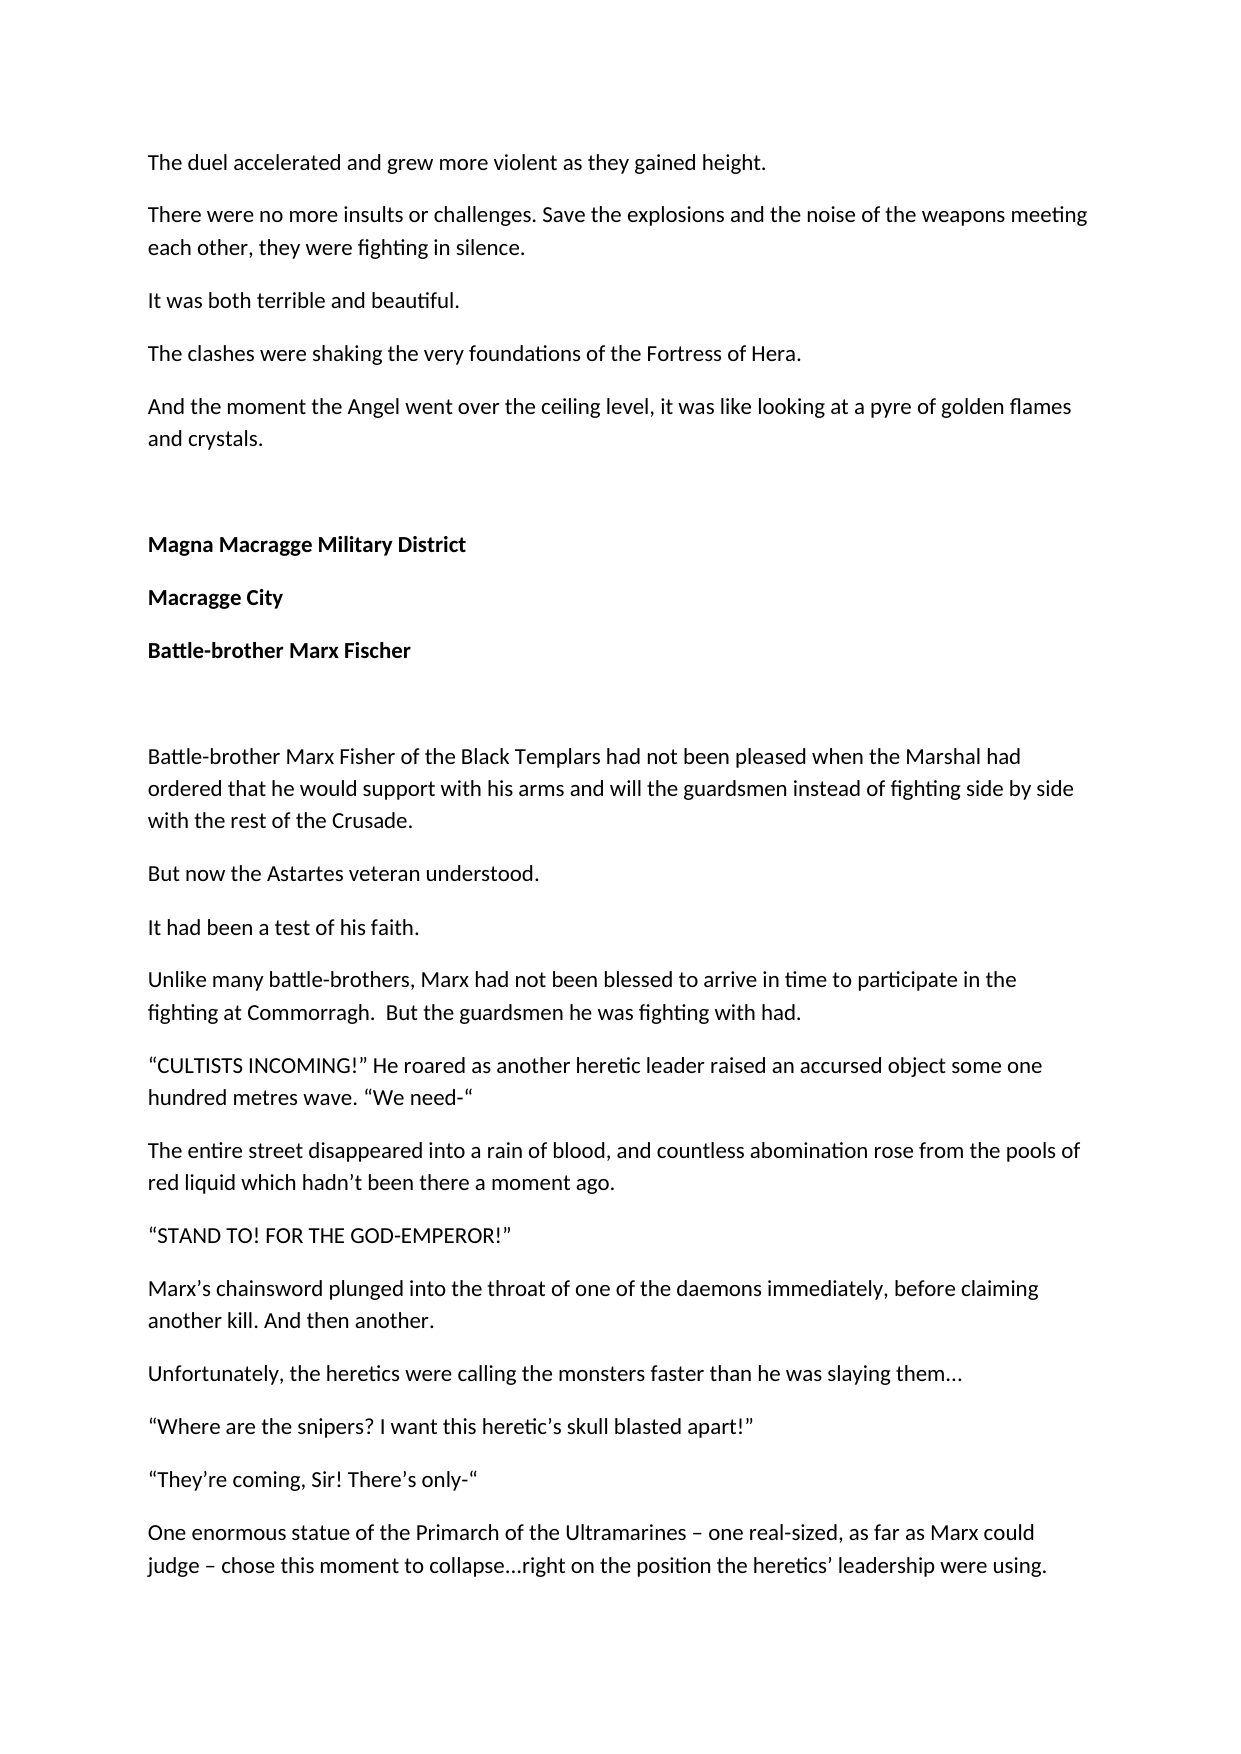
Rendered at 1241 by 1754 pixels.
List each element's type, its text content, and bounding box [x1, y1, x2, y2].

text One enormous statue of the Primarch of the Ultramarines – one real-sized, as far as Marx could judge – chose this moment to collapse...right on the position the heretics’ leadership were using. [148, 1518, 1093, 1579]
text Marx’s chainsword plunged into the throat of one of the daemons immediately, before claiming another kill. And then another. [148, 1274, 1093, 1334]
text It had been a test of his faith. [148, 913, 1093, 941]
text Unlike many battle-brothers, Marx had not been blessed to arrive in time to participate in the fighting at Commorragh. But the guardsmen he was fighting with had. [148, 966, 1093, 1026]
text Macragge City [148, 583, 1093, 611]
text It was both terrible and beautiful. [148, 286, 1093, 314]
text Battle-brother Marx Fisher of the Black Templars had not been pleased when the Marshal had ordered that he would support with his arms and will the guardsmen instead of fighting side by side with the rest of the Crusade. [148, 742, 1093, 834]
text Magna Macragge Military District [148, 530, 1093, 558]
text The entire street disappeared into a rain of blood, and countless abomination rose from the pools of red liquid which hadn’t been there a moment ago. [148, 1136, 1093, 1196]
text “STAND TO! FOR THE GOD-EMPEROR!” [148, 1221, 1093, 1249]
text The duel accelerated and grew more violent as they gained height. [148, 148, 1093, 176]
text “CULTISTS INCOMING!” He roared as another heretic leader raised an accursed object some one hundred metres wave. “We need-“ [148, 1051, 1093, 1111]
text The clashes were shaking the very foundations of the Fortress of Hera. [148, 339, 1093, 367]
text And the moment the Angel went over the ceiling level, it was like looking at a pyre of golden flames and crystals. [148, 392, 1093, 452]
text “Where are the snipers? I want this heretic’s skull blasted apart!” [148, 1412, 1093, 1441]
text There were no more insults or challenges. Save the explosions and the noise of the weapons meeting each other, they were fighting in silence. [148, 201, 1093, 261]
text Battle-brother Marx Fischer [148, 636, 1093, 664]
text “They’re coming, Sir! There’s only-“ [148, 1466, 1093, 1493]
text But now the Astartes veteran understood. [148, 859, 1093, 888]
text Unfortunately, the heretics were calling the monsters faster than he was slaying them... [148, 1359, 1093, 1387]
